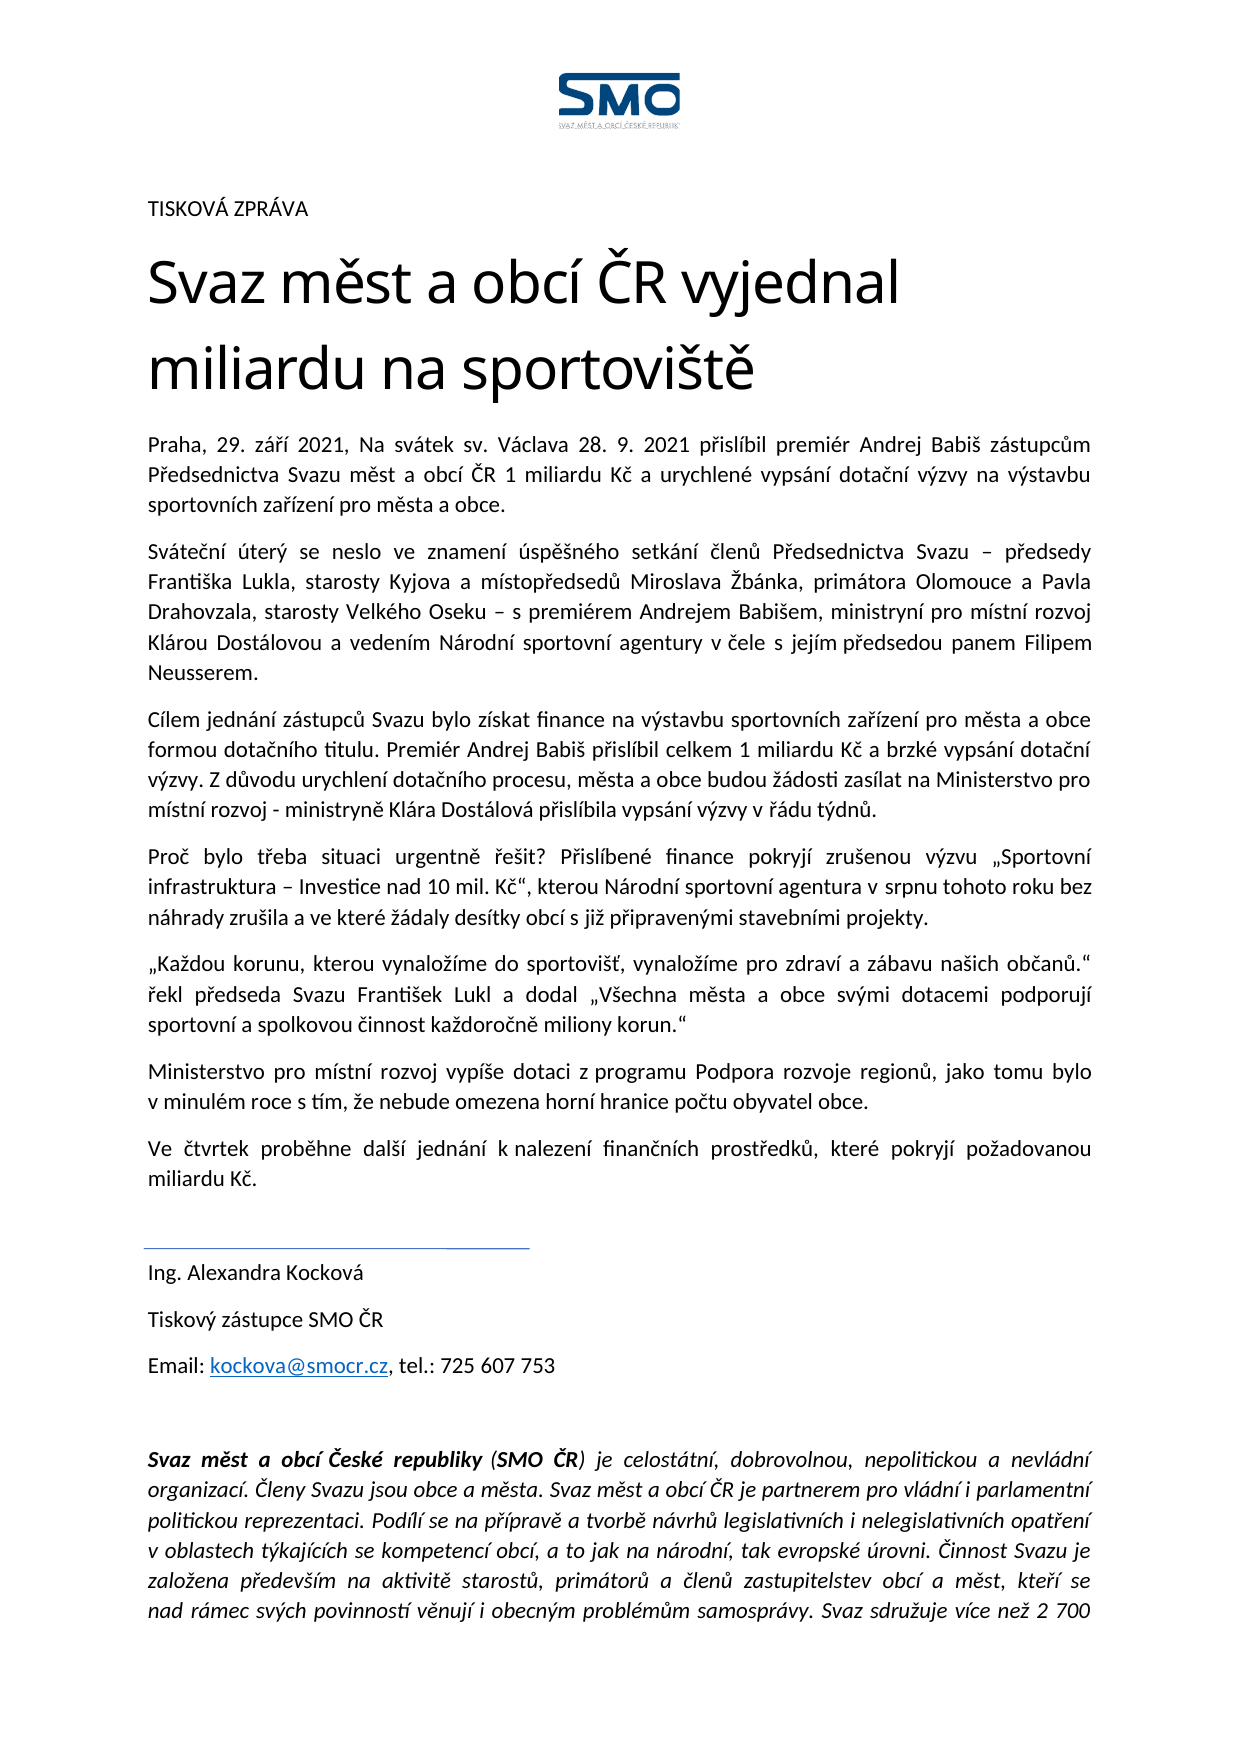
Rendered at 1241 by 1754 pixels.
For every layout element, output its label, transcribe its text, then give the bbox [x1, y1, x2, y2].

text TISKOVÁ ZPRÁVA [148, 194, 1093, 222]
text Tiskový zástupce SMO ČR [148, 1305, 1093, 1333]
text Ministerstvo pro místní rozvoj vypíše dotaci z programu Podpora rozvoje regionů, jako tomu bylo v minulém roce s tím, že nebude omezena horní hranice počtu obyvatel obce. [148, 1057, 1093, 1115]
text Ing. Alexandra Kocková [148, 1258, 1093, 1286]
text „Každou korunu, kterou vynaložíme do sportovišť, vynaložíme pro zdraví a zábavu našich občanů.“ řekl předseda Svazu František Lukl a dodal „Všechna města a obce svými dotacemi podporují sportovní a spolkovou činnost každoročně miliony korun.“ [148, 949, 1093, 1038]
text Proč bylo třeba situaci urgentně řešit? Přislíbené finance pokryjí zrušenou výzvu „Sportovní infrastruktura – Investice nad 10 mil. Kč“, kterou Národní sportovní agentura v srpnu tohoto roku bez náhrady zrušila a ve které žádaly desítky obcí s již připravenými stavebními projekty. [148, 842, 1093, 931]
text Cílem jednání zástupců Svazu bylo získat finance na výstavbu sportovních zařízení pro města a obce formou dotačního titulu. Premiér Andrej Babiš přislíbil celkem 1 miliardu Kč a brzké vypsání dotační výzvy. Z důvodu urychlení dotačního procesu, města a obce budou žádosti zasílat na Ministerstvo pro místní rozvoj - ministryně Klára Dostálová přislíbila vypsání výzvy v řádu týdnů. [148, 705, 1093, 823]
text Sváteční úterý se neslo ve znamení úspěšného setkání členů Předsednictva Svazu – předsedy Františka Lukla, starosty Kyjova a místopředsedů Miroslava Žbánka, primátora Olomouce a Pavla Drahovzala, starosty Velkého Oseku – s premiérem Andrejem Babišem, ministryní pro místní rozvoj Klárou Dostálovou a vedením Národní sportovní agentury v čele s jejím předsedou panem Filipem Neusserem. [148, 537, 1093, 686]
text Ve čtvrtek proběhne další jednání k nalezení finančních prostředků, které pokryjí požadovanou miliardu Kč. [148, 1134, 1093, 1192]
picture [557, 53, 680, 144]
text Email: kockova@smocr.cz, tel.: 725 607 753 [148, 1352, 1093, 1379]
text Svaz měst a obcí ČR vyjednal miliardu na sportoviště [148, 241, 1093, 407]
text Praha, 29. září 2021, Na svátek sv. Václava 28. 9. 2021 přislíbil premiér Andrej Babiš zástupcům Předsednictva Svazu měst a obcí ČR 1 miliardu Kč a urychlené vypsání dotační výzvy na výstavbu sportovních zařízení pro města a obce. [148, 430, 1093, 518]
